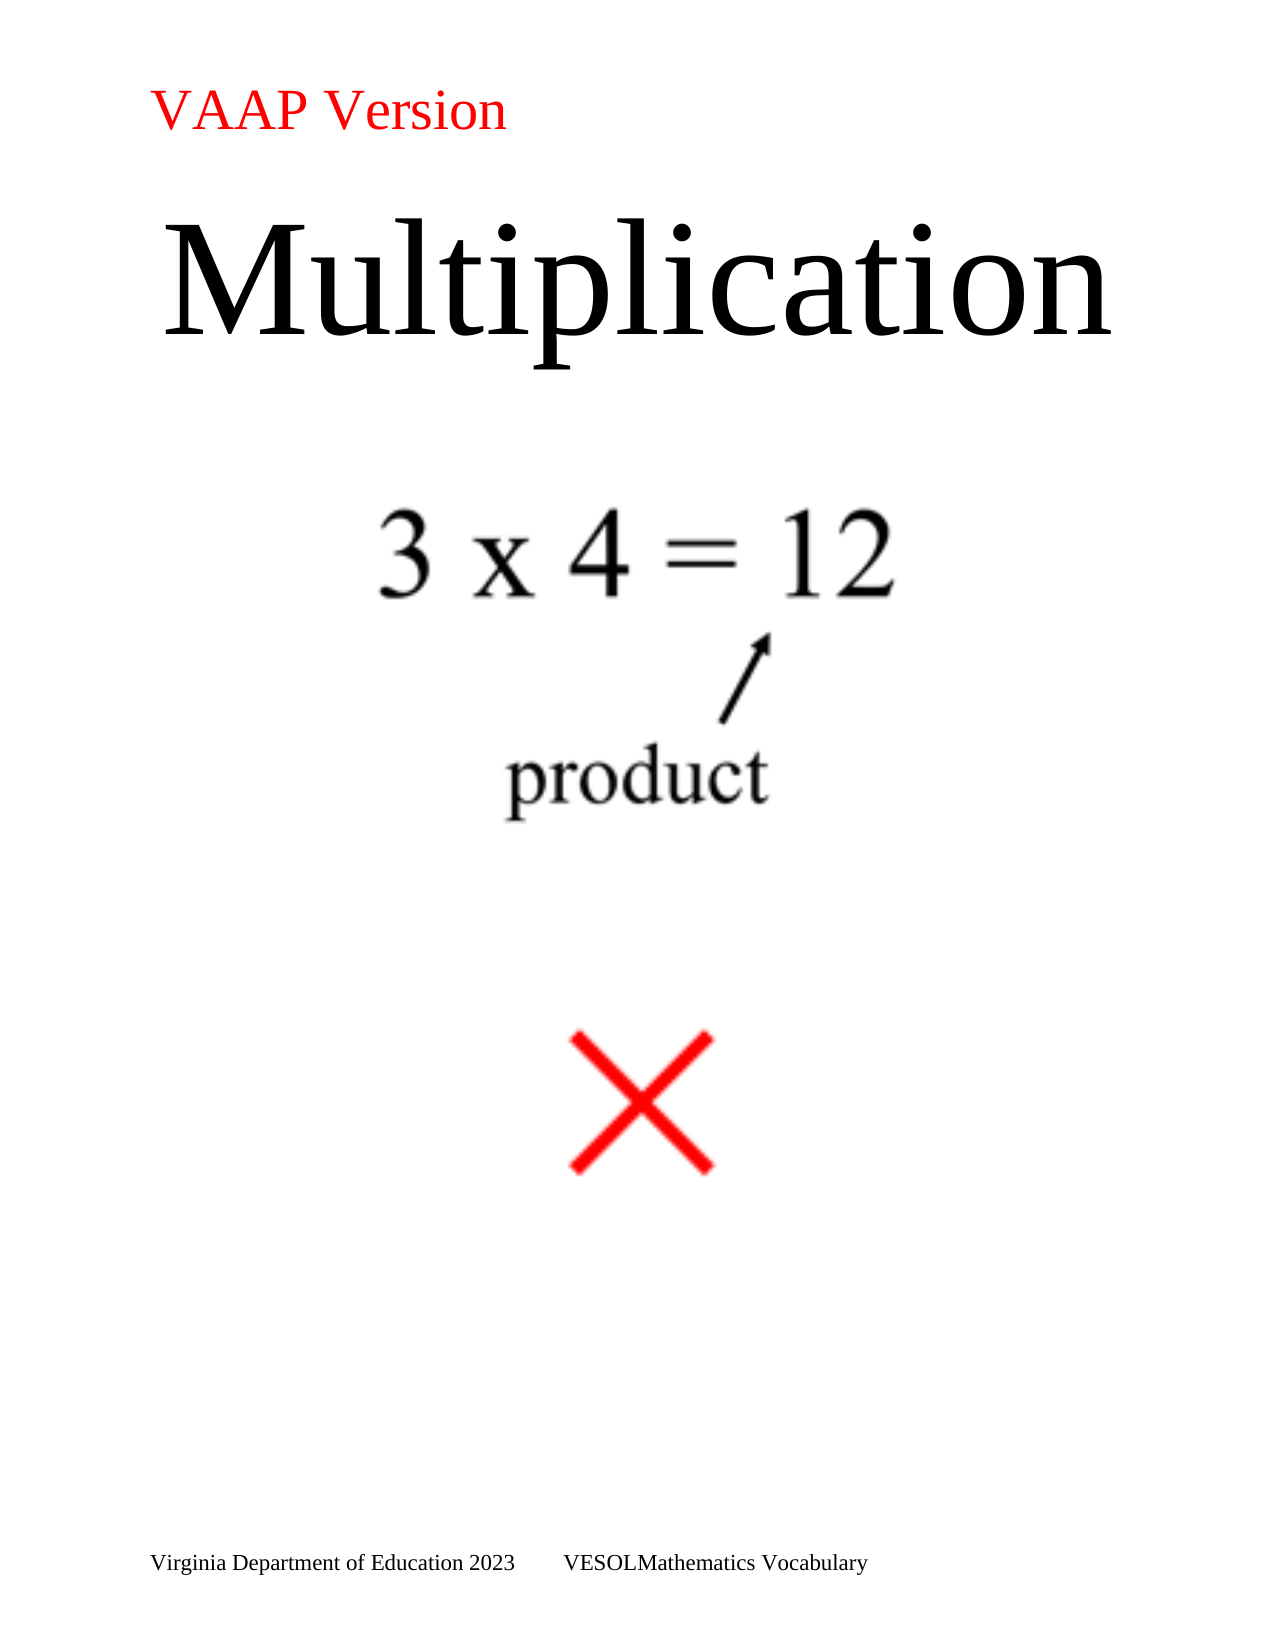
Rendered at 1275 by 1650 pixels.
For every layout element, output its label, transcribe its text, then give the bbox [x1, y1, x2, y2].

picture [537, 993, 738, 1206]
title Multiplication [150, 179, 1125, 370]
picture [359, 480, 917, 850]
